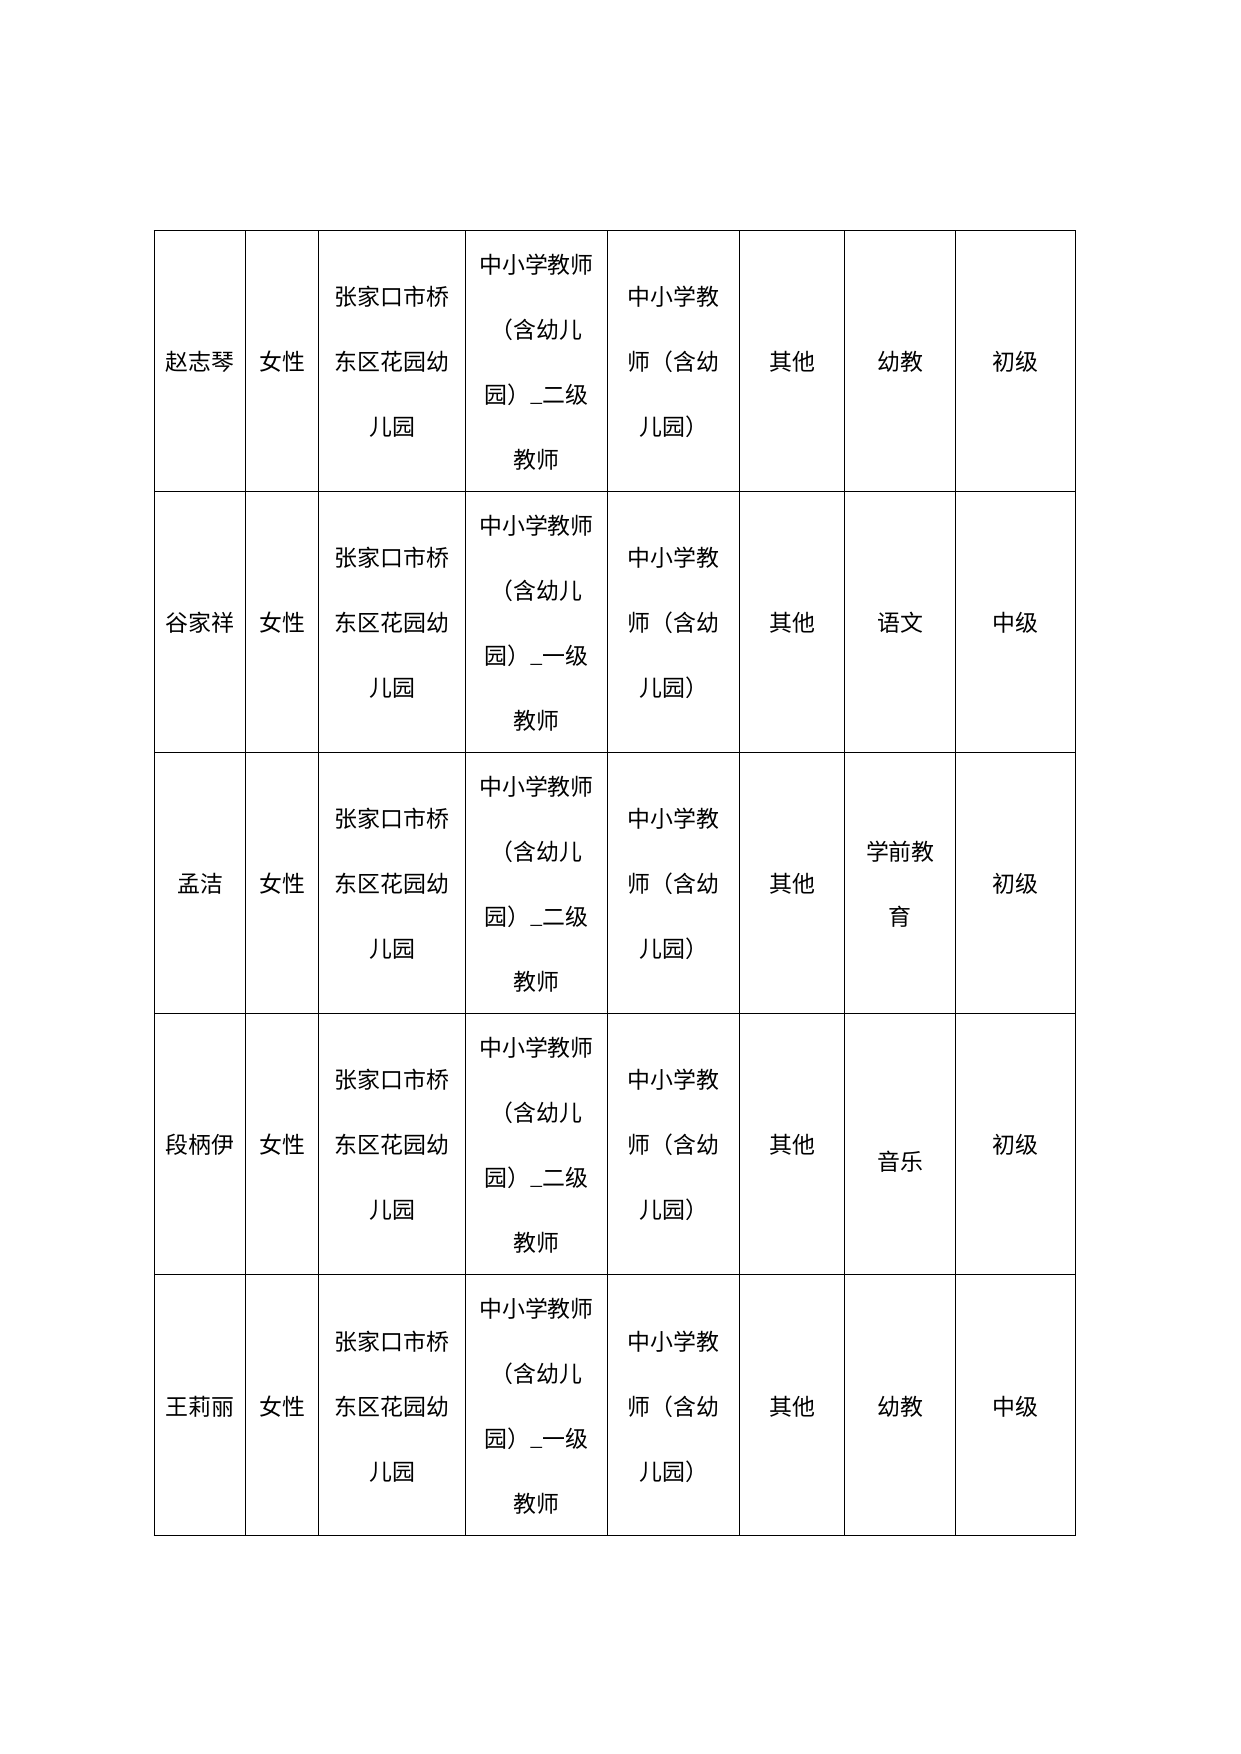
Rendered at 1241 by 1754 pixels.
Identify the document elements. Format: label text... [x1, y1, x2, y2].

table_cell 中小学教师（含幼儿园） [608, 1275, 739, 1535]
table_cell 其他 [740, 1014, 844, 1274]
table_cell 幼教 [845, 231, 955, 491]
table_cell 女性 [246, 753, 318, 1013]
table_cell 女性 [246, 1275, 318, 1535]
table_cell 中小学教师（含幼儿园）_二级教师 [466, 231, 607, 491]
table_cell 中小学教师（含幼儿园） [608, 492, 739, 752]
table_cell 中小学教师（含幼儿园） [608, 231, 739, 491]
table_cell 张家口市桥东区花园幼儿园 [319, 753, 465, 1013]
table_cell 其他 [740, 753, 844, 1013]
table_cell 女性 [246, 492, 318, 752]
table_cell 张家口市桥东区花园幼儿园 [319, 492, 465, 752]
table_cell 中小学教师（含幼儿园） [608, 1014, 739, 1274]
table_cell 王莉丽 [155, 1275, 245, 1535]
table_cell 孟洁 [155, 753, 245, 1013]
table_cell 初级 [956, 1014, 1075, 1274]
table_cell 初级 [956, 231, 1075, 491]
table_cell 段柄伊 [155, 1014, 245, 1274]
table_cell 语文 [845, 492, 955, 752]
table_cell 初级 [956, 753, 1075, 1013]
table_cell 中小学教师（含幼儿园）_一级教师 [466, 1275, 607, 1535]
table_cell 音乐 [845, 1014, 955, 1274]
table_cell 谷家祥 [155, 492, 245, 752]
table_cell 中小学教师（含幼儿园）_二级教师 [466, 753, 607, 1013]
table_cell 中级 [956, 1275, 1075, 1535]
table_cell 张家口市桥东区花园幼儿园 [319, 1275, 465, 1535]
table_cell 其他 [740, 492, 844, 752]
table_cell 中小学教师（含幼儿园）_二级教师 [466, 1014, 607, 1274]
table_cell 学前教育 [845, 753, 955, 1013]
table_cell 中小学教师（含幼儿园） [608, 753, 739, 1013]
table_cell 幼教 [845, 1275, 955, 1535]
table_cell 女性 [246, 1014, 318, 1274]
table_cell 女性 [246, 231, 318, 491]
table_cell 张家口市桥东区花园幼儿园 [319, 231, 465, 491]
table_cell 赵志琴 [155, 231, 245, 491]
table_cell 其他 [740, 231, 844, 491]
table_cell 张家口市桥东区花园幼儿园 [319, 1014, 465, 1274]
table_cell 中级 [956, 492, 1075, 752]
table_cell 其他 [740, 1275, 844, 1535]
table_cell 中小学教师（含幼儿园）_一级教师 [466, 492, 607, 752]
